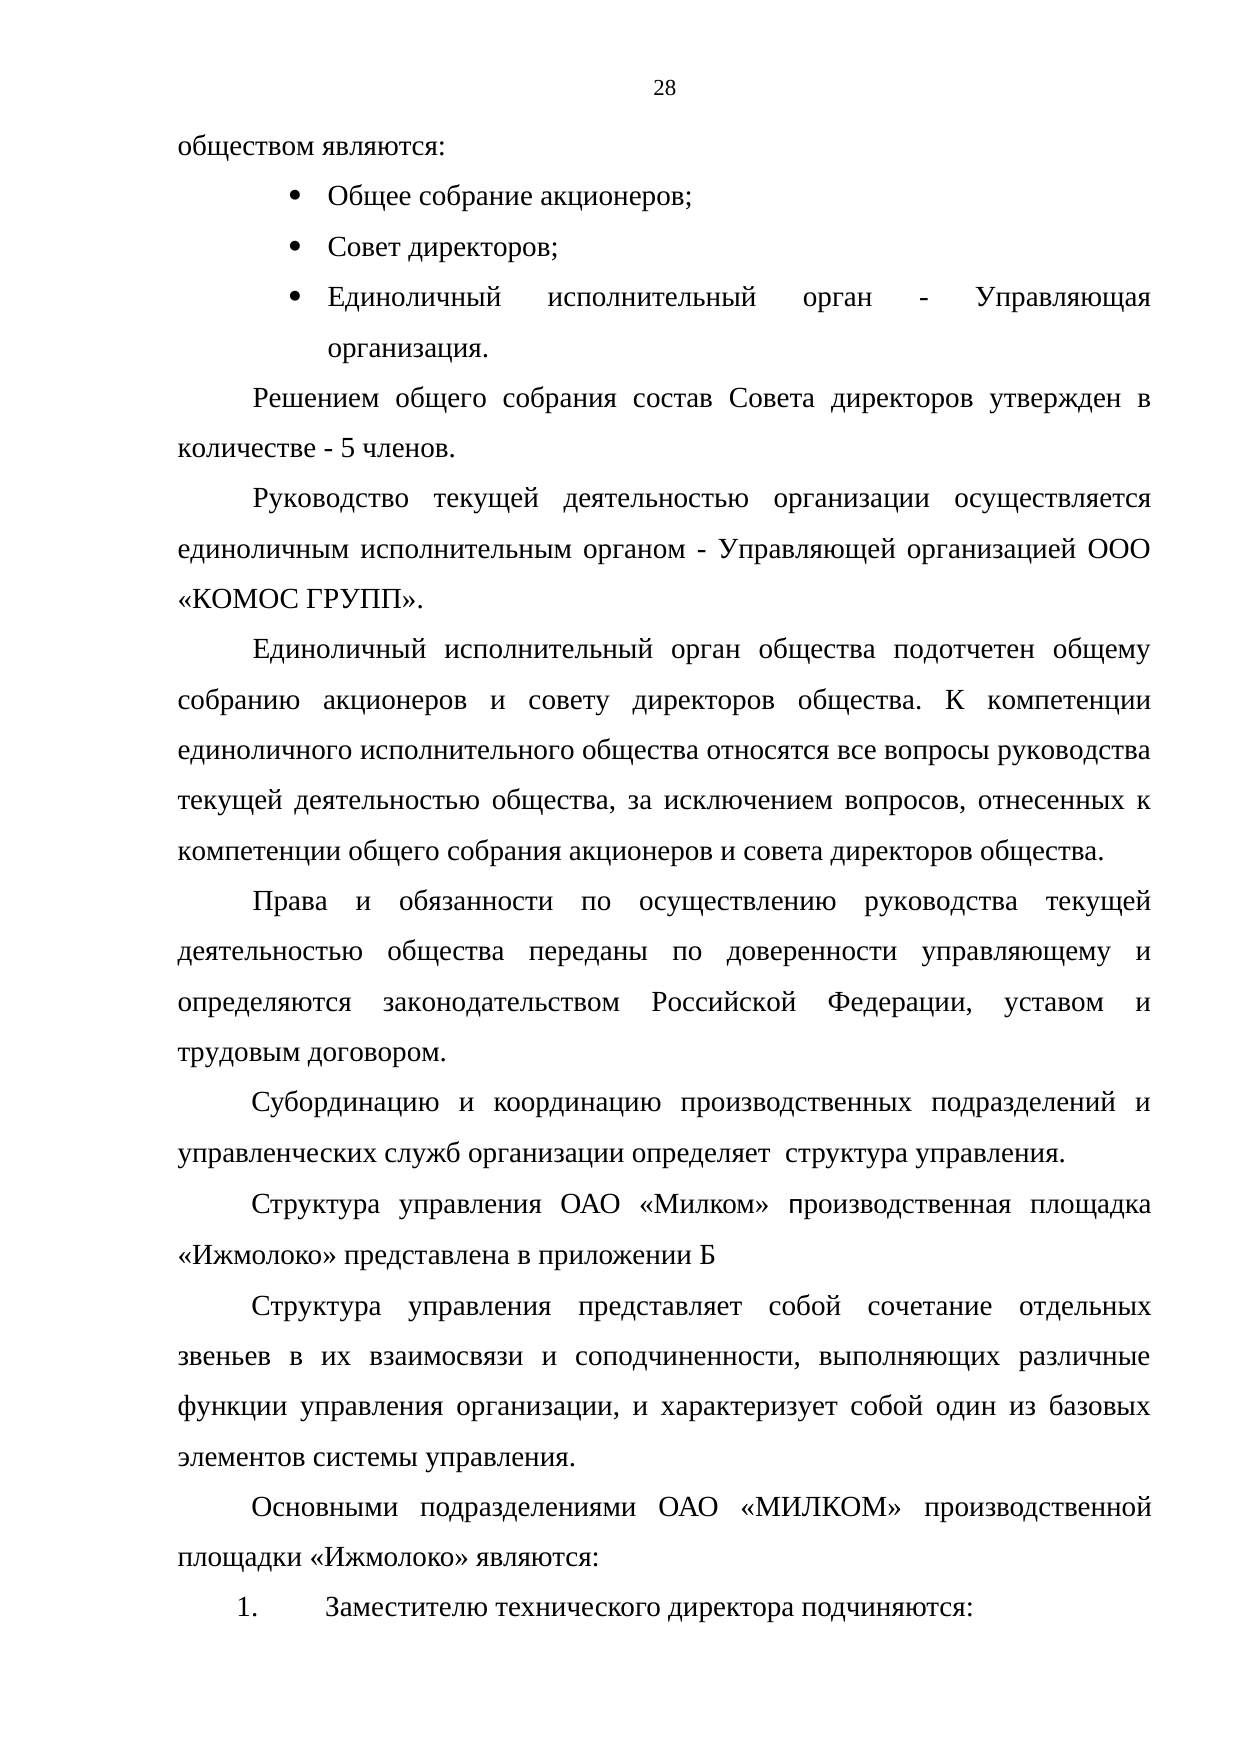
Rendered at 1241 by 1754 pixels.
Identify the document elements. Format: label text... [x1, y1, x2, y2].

text Субординацию и координацию производственных подразделений и управленческих служб организации определяет структура управления. [177, 1084, 1152, 1168]
text Руководство текущей деятельностью организации осуществляется единоличным исполнительным органом - Управляющей организацией ООО «КОМОС ГРУПП». [177, 481, 1152, 615]
list Единоличный исполнительный орган - Управляющая организация. [290, 279, 1152, 363]
list Общее собрание акционеров; [290, 178, 1152, 212]
text Основными подразделениями ОАО «МИЛКОМ» производственной площадки «Ижмолоко» являются: [177, 1489, 1152, 1573]
list Совет директоров; [290, 229, 1152, 262]
text Решением общего собрания состав Совета директоров утвержден в количестве - 5 членов. [177, 380, 1152, 464]
list Заместителю технического директора подчиняются: [177, 1589, 1152, 1623]
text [177, 128, 1152, 162]
text Права и обязанности по осуществлению руководства текущей деятельностью общества переданы по доверенности управляющему и определяются законодательством Российской Федерации, уставом и трудовым договором. [177, 883, 1152, 1068]
text Структура управления представляет собой сочетание отдельных звеньев в их взаимосвязи и соподчиненности, выполняющих различные функции управления организации, и характеризует собой один из базовых элементов системы управления. [177, 1288, 1152, 1472]
text Единоличный исполнительный орган общества подотчетен общему собранию акционеров и совету директоров общества. К компетенции единоличного исполнительного общества относятся все вопросы руководства текущей деятельностью общества, за исключением вопросов, отнесенных к компетенции общего собрания акционеров и совета директоров общества. [177, 632, 1152, 866]
text Структура управления ОАО «Милком» производственная площадка «Ижмолоко» представлена в приложении Б [177, 1185, 1152, 1271]
